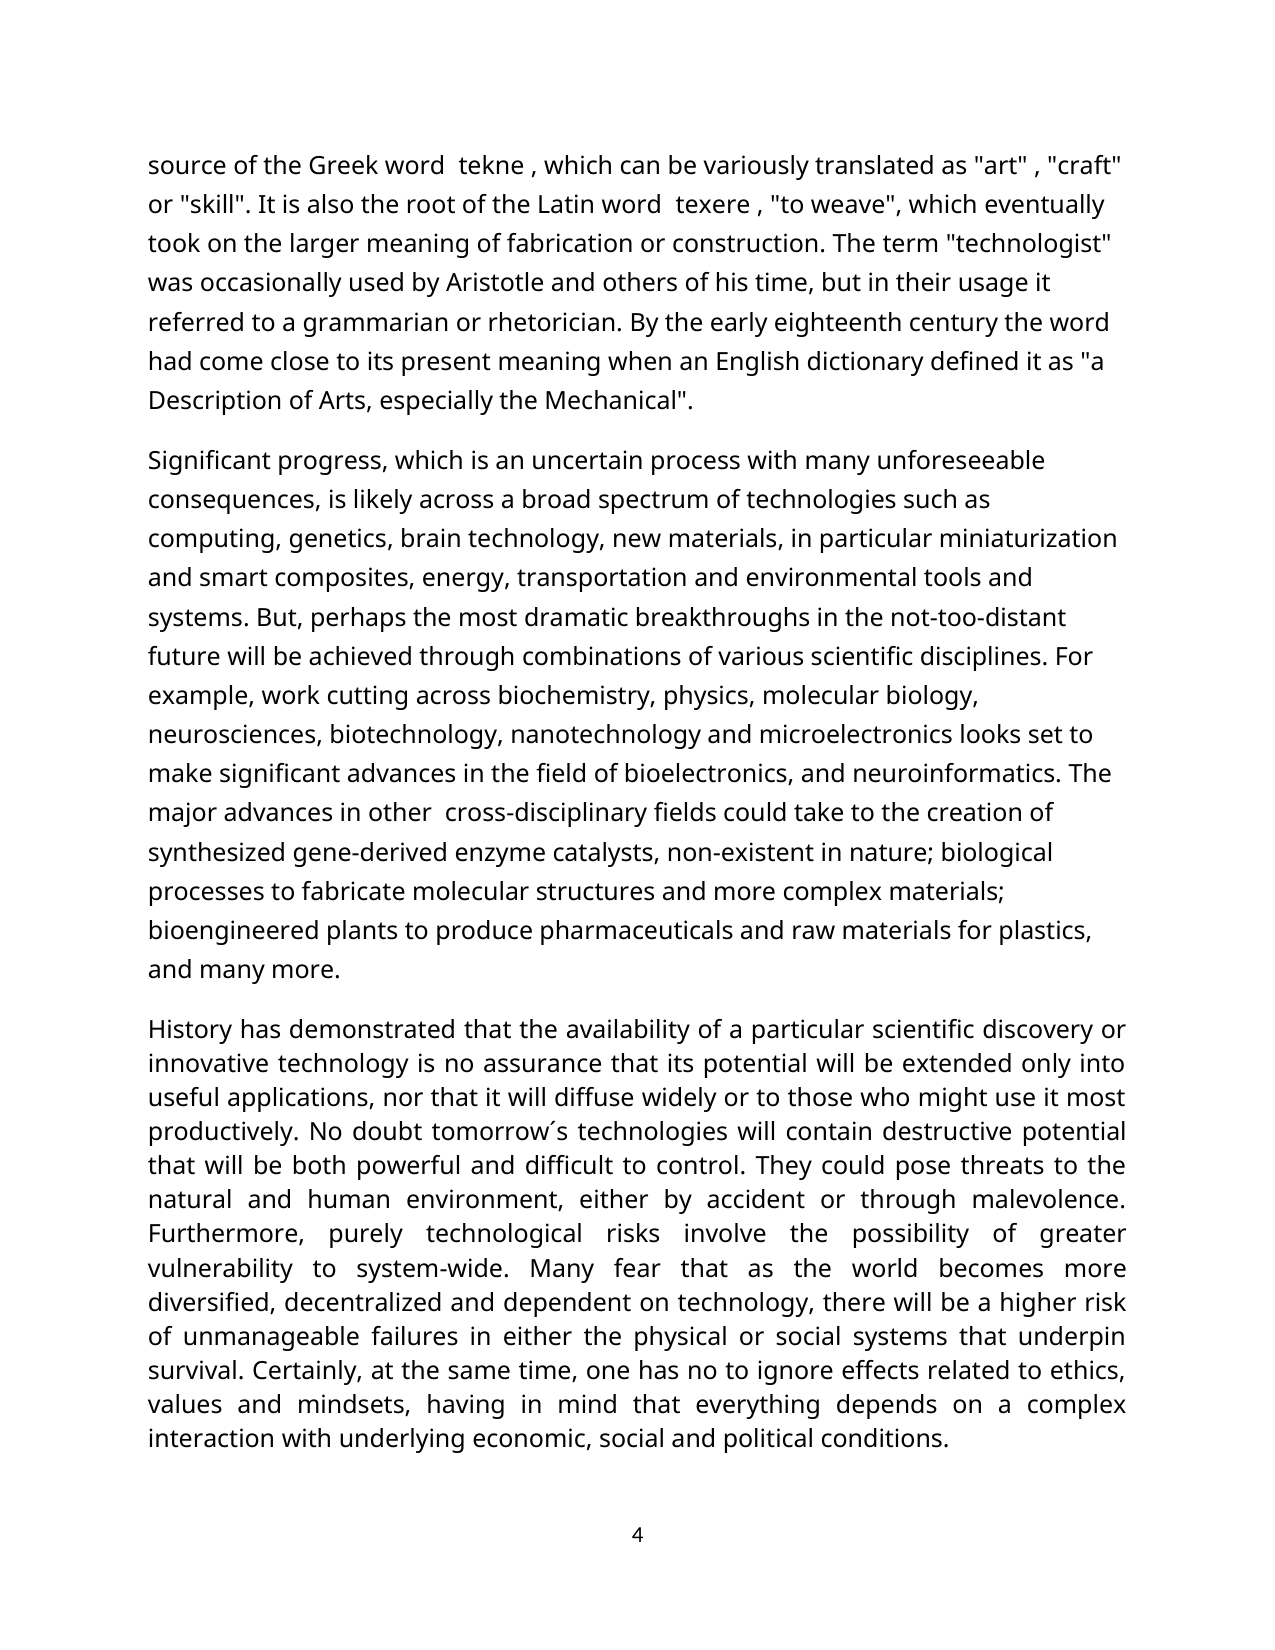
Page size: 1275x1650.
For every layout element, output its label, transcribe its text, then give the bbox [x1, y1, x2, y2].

text Significant progress, which is an uncertain process with many unforeseeable consequences, is likely across a broad spectrum of technologies such as computing, genetics, brain technology, new materials, in particular miniaturization and smart composites, energy, transportation and environmental tools and systems. But, perhaps the most dramatic breakthroughs in the not-too-distant future will be achieved through combinations of various scientific disciplines. For example, work cutting across biochemistry, physics, molecular biology, neurosciences, biotechnology, nanotechnology and microelectronics looks set to make significant advances in the field of bioelectronics, and neuroinformatics. The major advances in other cross-disciplinary fields could take to the creation of synthesized gene-derived enzyme catalysts, non-existent in nature; biological processes to fabricate molecular structures and more complex materials; bioengineered plants to produce pharmaceuticals and raw materials for plastics, and many more. [148, 443, 1127, 986]
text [148, 148, 1127, 417]
text History has demonstrated that the availability of a particular scientific discovery or innovative technology is no assurance that its potential will be extended only into useful applications, nor that it will diffuse widely or to those who might use it most productively. No doubt tomorrow´s technologies will contain destructive potential that will be both powerful and difficult to control. They could pose threats to the natural and human environment, either by accident or through malevolence. Furthermore, purely technological risks involve the possibility of greater vulnerability to system-wide. Many fear that as the world becomes more diversified, decentralized and dependent on technology, there will be a higher risk of unmanageable failures in either the physical or social systems that underpin survival. Certainly, at the same time, one has no to ignore effects related to ethics, values and mindsets, having in mind that everything depends on a complex interaction with underlying economic, social and political conditions. [148, 1012, 1127, 1454]
